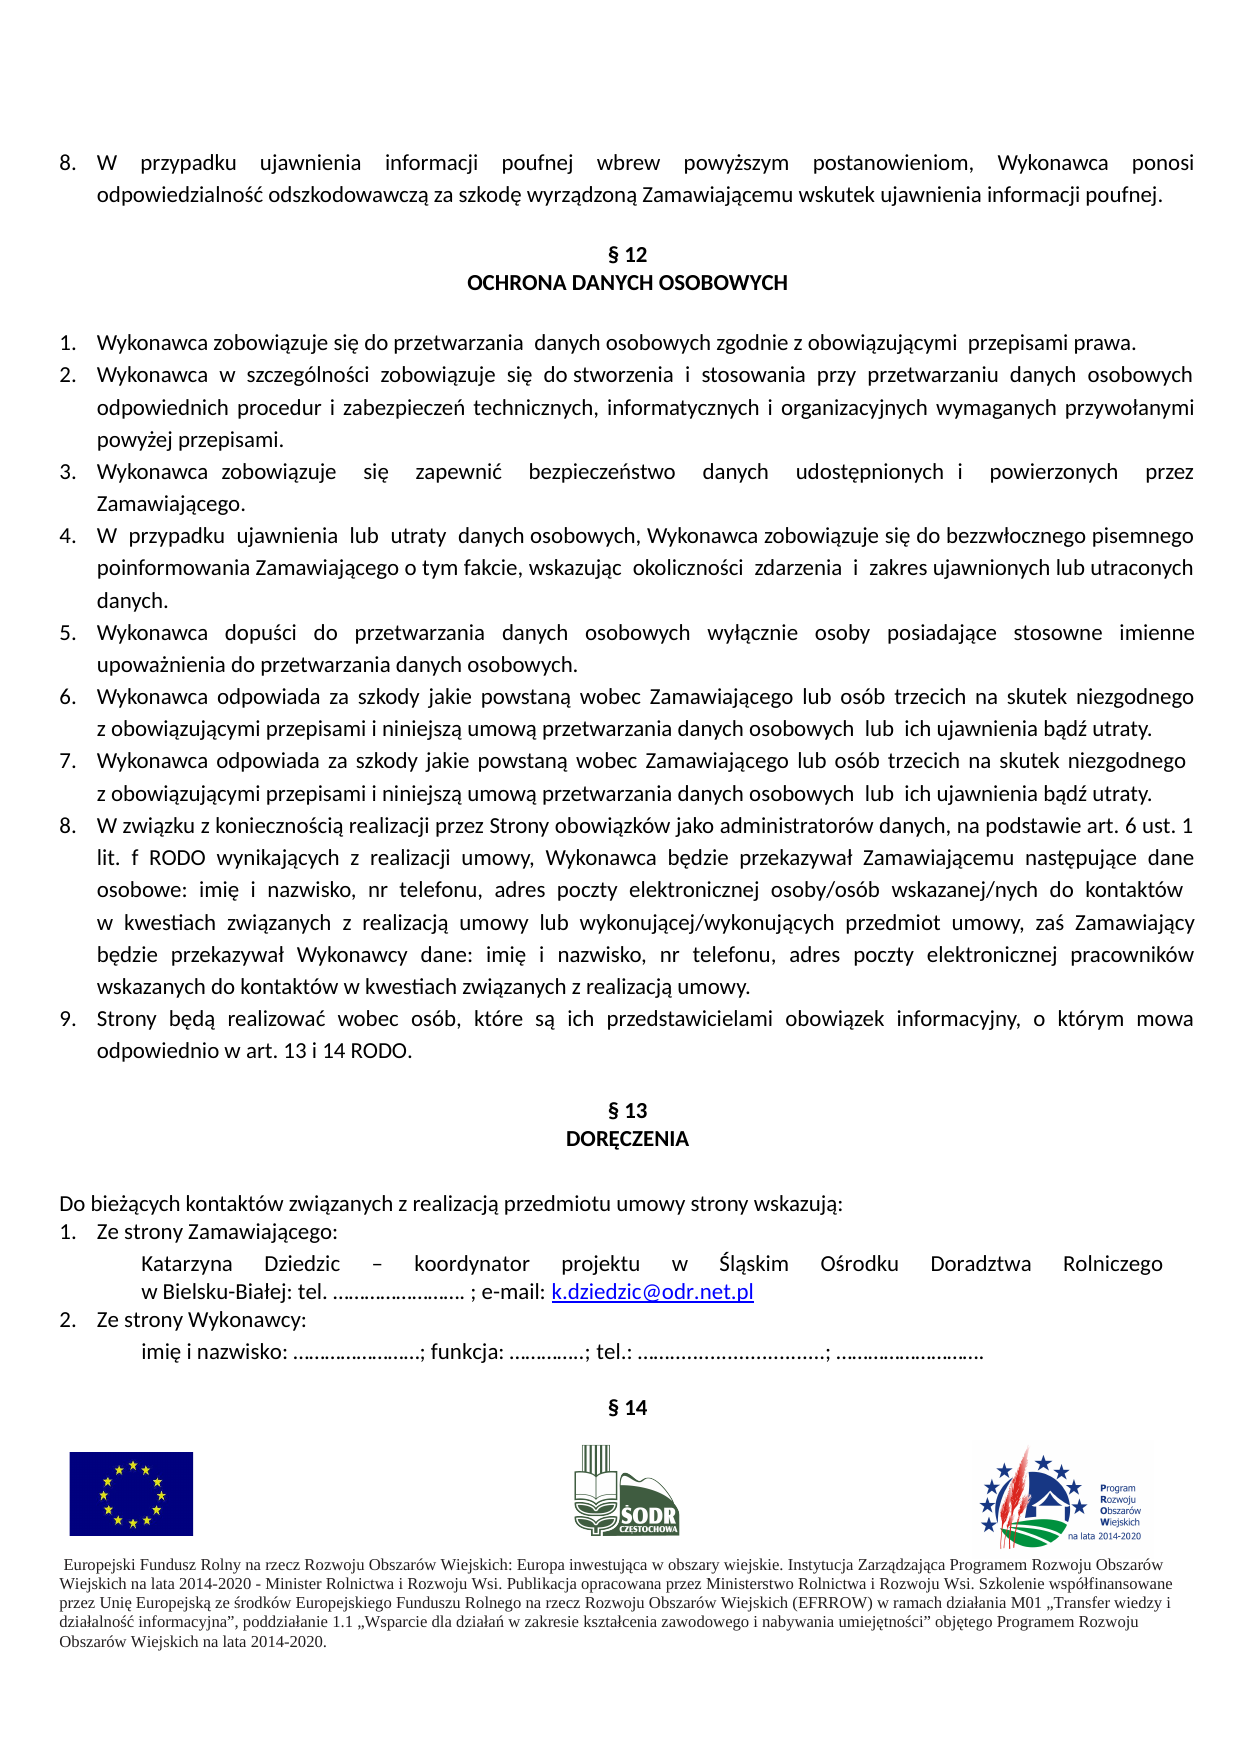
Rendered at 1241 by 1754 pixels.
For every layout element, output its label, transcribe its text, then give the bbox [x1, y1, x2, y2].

list W przypadku ujawnienia informacji poufnej wbrew powyższym postanowieniom, Wykonawca ponosi odpowiedzialność odszkodowawczą za szkodę wyrządzoną Zamawiającemu wskutek ujawnienia informacji poufnej. [59, 148, 1196, 208]
list Wykonawca odpowiada za szkody jakie powstaną wobec Zamawiającego lub osób trzecich na skutek niezgodnego z obowiązującymi przepisami i niniejszą umową przetwarzania danych osobowych lub ich ujawnienia bądź utraty. [59, 682, 1196, 742]
list § 13 [59, 1097, 1196, 1124]
list Ze strony Wykonawcy: [59, 1305, 1196, 1333]
text § 14 [59, 1393, 1196, 1421]
list Katarzyna Dziedzic – koordynator projektu w Śląskim Ośrodku Doradztwa Rolniczego w Bielsku-Białej: tel. ……………………. ; e-mail: k.dziedzic@odr.net.pl [141, 1249, 1196, 1305]
picture [69, 1452, 194, 1536]
list Wykonawca zobowiązuje się do przetwarzania danych osobowych zgodnie z obowiązującymi przepisami prawa. [59, 328, 1196, 356]
list Do bieżących kontaktów związanych z realizacją przedmiotu umowy strony wskazują: [59, 1189, 1196, 1217]
picture [573, 1443, 680, 1536]
list Wykonawca dopuści do przetwarzania danych osobowych wyłącznie osoby posiadające stosowne imienne upoważnienia do przetwarzania danych osobowych. [59, 618, 1196, 678]
list Wykonawca w szczególności zobowiązuje się do stworzenia i stosowania przy przetwarzaniu danych osobowych odpowiednich procedur i zabezpieczeń technicznych, informatycznych i organizacyjnych wymaganych przywołanymi powyżej przepisami. [59, 360, 1196, 453]
list W związku z koniecznością realizacji przez Strony obowiązków jako administratorów danych, na podstawie art. 6 ust. 1 lit. f RODO wynikających z realizacji umowy, Wykonawca będzie przekazywał Zamawiającemu następujące dane osobowe: imię i nazwisko, nr telefonu, adres poczty elektronicznej osoby/osób wskazanej/nych do kontaktów w kwestiach związanych z realizacją umowy lub wykonującej/wykonujących przedmiot umowy, zaś Zamawiający będzie przekazywał Wykonawcy dane: imię i nazwisko, nr telefonu, adres poczty elektronicznej pracowników wskazanych do kontaktów w kwestiach związanych z realizacją umowy. [59, 811, 1196, 1000]
list W przypadku ujawnienia lub utraty danych osobowych, Wykonawca zobowiązuje się do bezzwłocznego pisemnego poinformowania Zamawiającego o tym fakcie, wskazując okoliczności zdarzenia i zakres ujawnionych lub utraconych danych. [59, 521, 1196, 614]
list Ze strony Zamawiającego: [59, 1217, 1196, 1245]
list Wykonawca odpowiada za szkody jakie powstaną wobec Zamawiającego lub osób trzecich na skutek niezgodnego z obowiązującymi przepisami i niniejszą umową przetwarzania danych osobowych lub ich ujawnienia bądź utraty. [59, 747, 1196, 807]
list Strony będą realizować wobec osób, które są ich przedstawicielami obowiązek informacyjny, o którym mowa odpowiednio w art. 13 i 14 RODO. [59, 1004, 1196, 1064]
list Wykonawca zobowiązuje się zapewnić bezpieczeństwo danych udostępnionych i powierzonych przez Zamawiającego. [59, 457, 1196, 517]
list imię i nazwisko: ……………………; funkcja: …………..; tel.: ……...........................; ………………………. [141, 1337, 1196, 1365]
text OCHRONA DANYCH OSOBOWYCH [59, 268, 1196, 296]
picture [972, 1440, 1154, 1559]
text DORĘCZENIA [59, 1124, 1196, 1153]
text § 12 [59, 240, 1196, 268]
